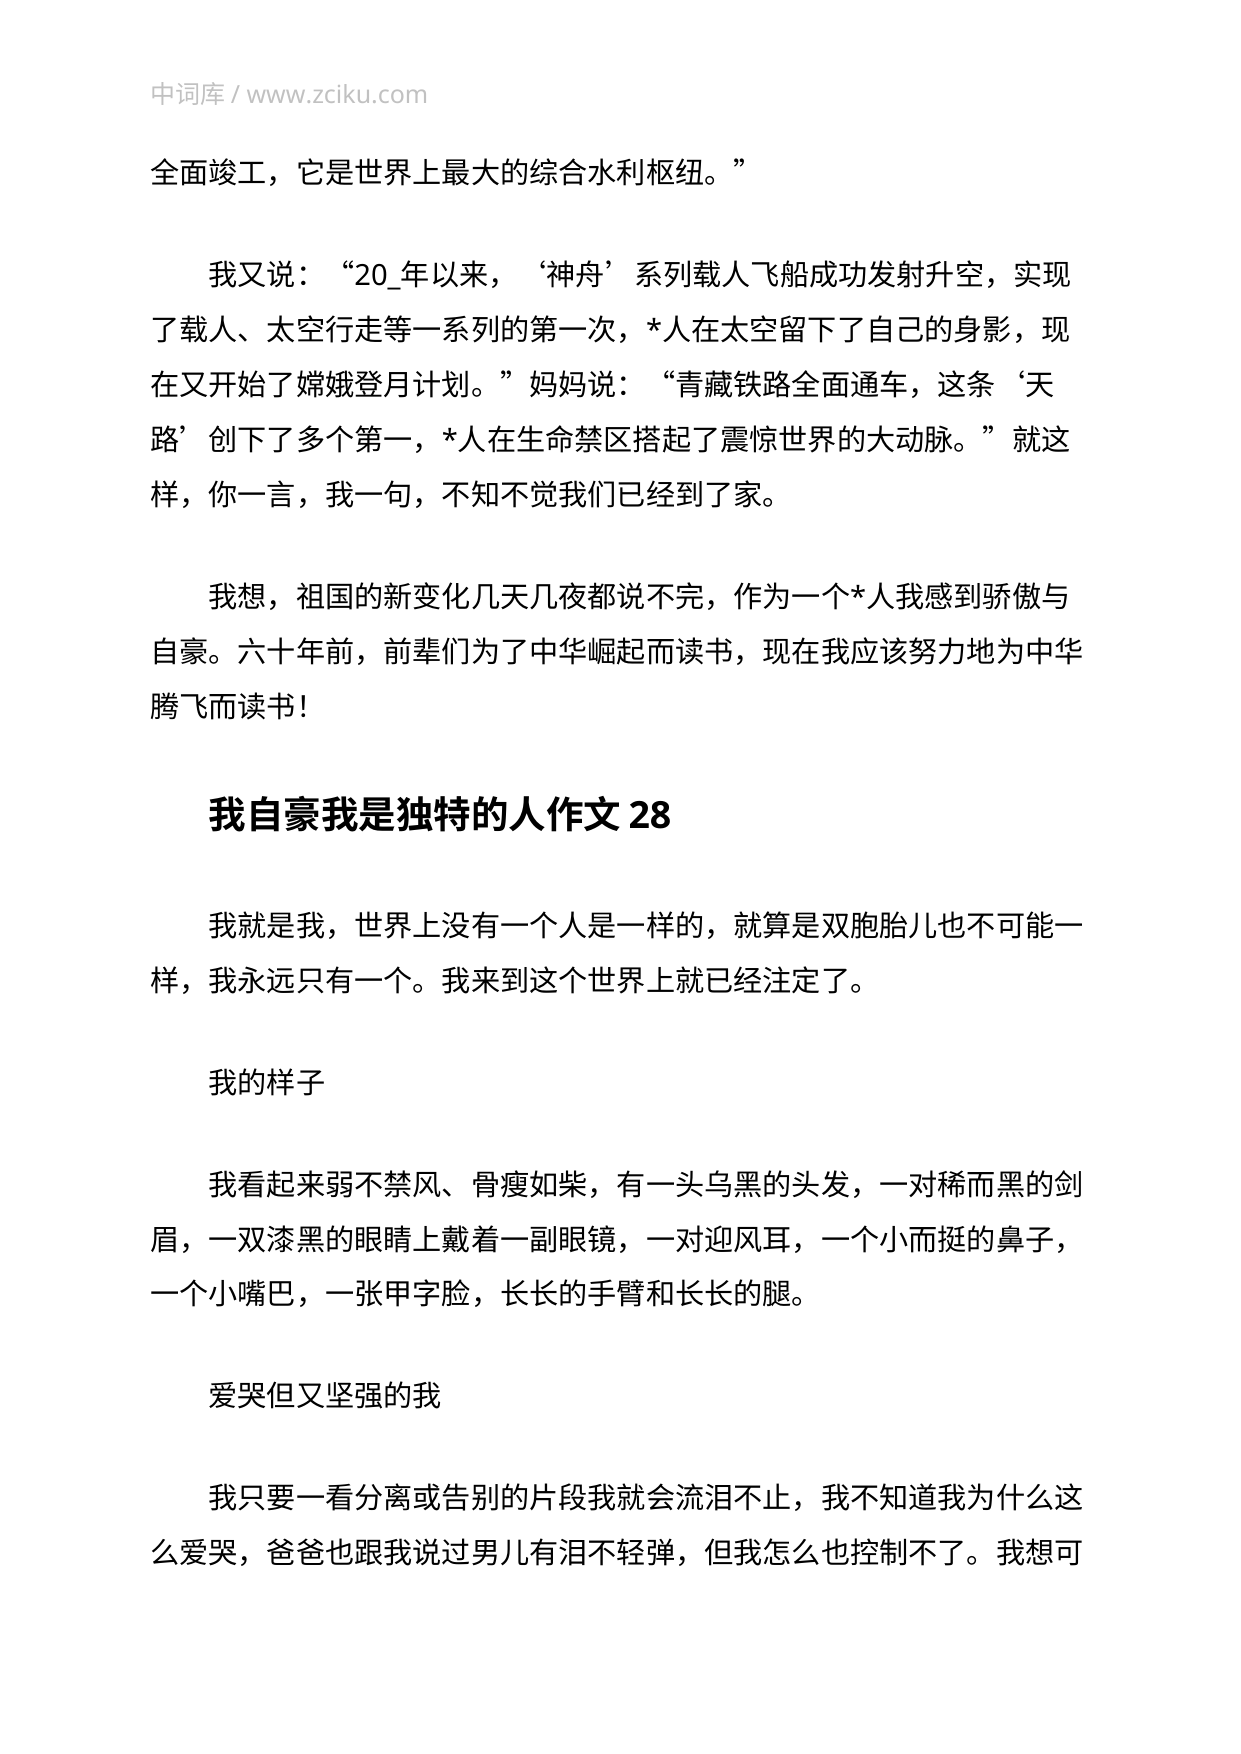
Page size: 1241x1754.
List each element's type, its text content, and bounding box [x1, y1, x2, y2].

text 爱哭但又坚强的我 [150, 1373, 1090, 1415]
text 我看起来弱不禁风、骨瘦如柴，有一头乌黑的头发，一对稀而黑的剑眉，一双漆黑的眼睛上戴着一副眼镜，一对迎风耳，一个小而挺的鼻子，一个小嘴巴，一张甲字脸，长长的手臂和长长的腿。 [150, 1161, 1090, 1313]
text 我就是我，世界上没有一个人是一样的，就算是双胞胎儿也不可能一样，我永远只有一个。我来到这个世界上就已经注定了。 [150, 903, 1090, 1000]
text 我自豪我是独特的人作文28 [150, 785, 1090, 839]
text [150, 150, 1090, 192]
text 我又说：“20_年以来，‘神舟’系列载人飞船成功发射升空，实现了载人、太空行走等一系列的第一次，*人在太空留下了自己的身影，现在又开始了嫦娥登月计划。”妈妈说：“青藏铁路全面通车，这条‘天路’创下了多个第一，*人在生命禁区搭起了震惊世界的大动脉。”就这样，你一言，我一句，不知不觉我们已经到了家。 [150, 252, 1090, 514]
text 我想，祖国的新变化几天几夜都说不完，作为一个*人我感到骄傲与自豪。六十年前，前辈们为了中华崛起而读书，现在我应该努力地为中华腾飞而读书！ [150, 573, 1090, 726]
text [150, 1474, 1090, 1572]
text 我的样子 [150, 1059, 1090, 1102]
